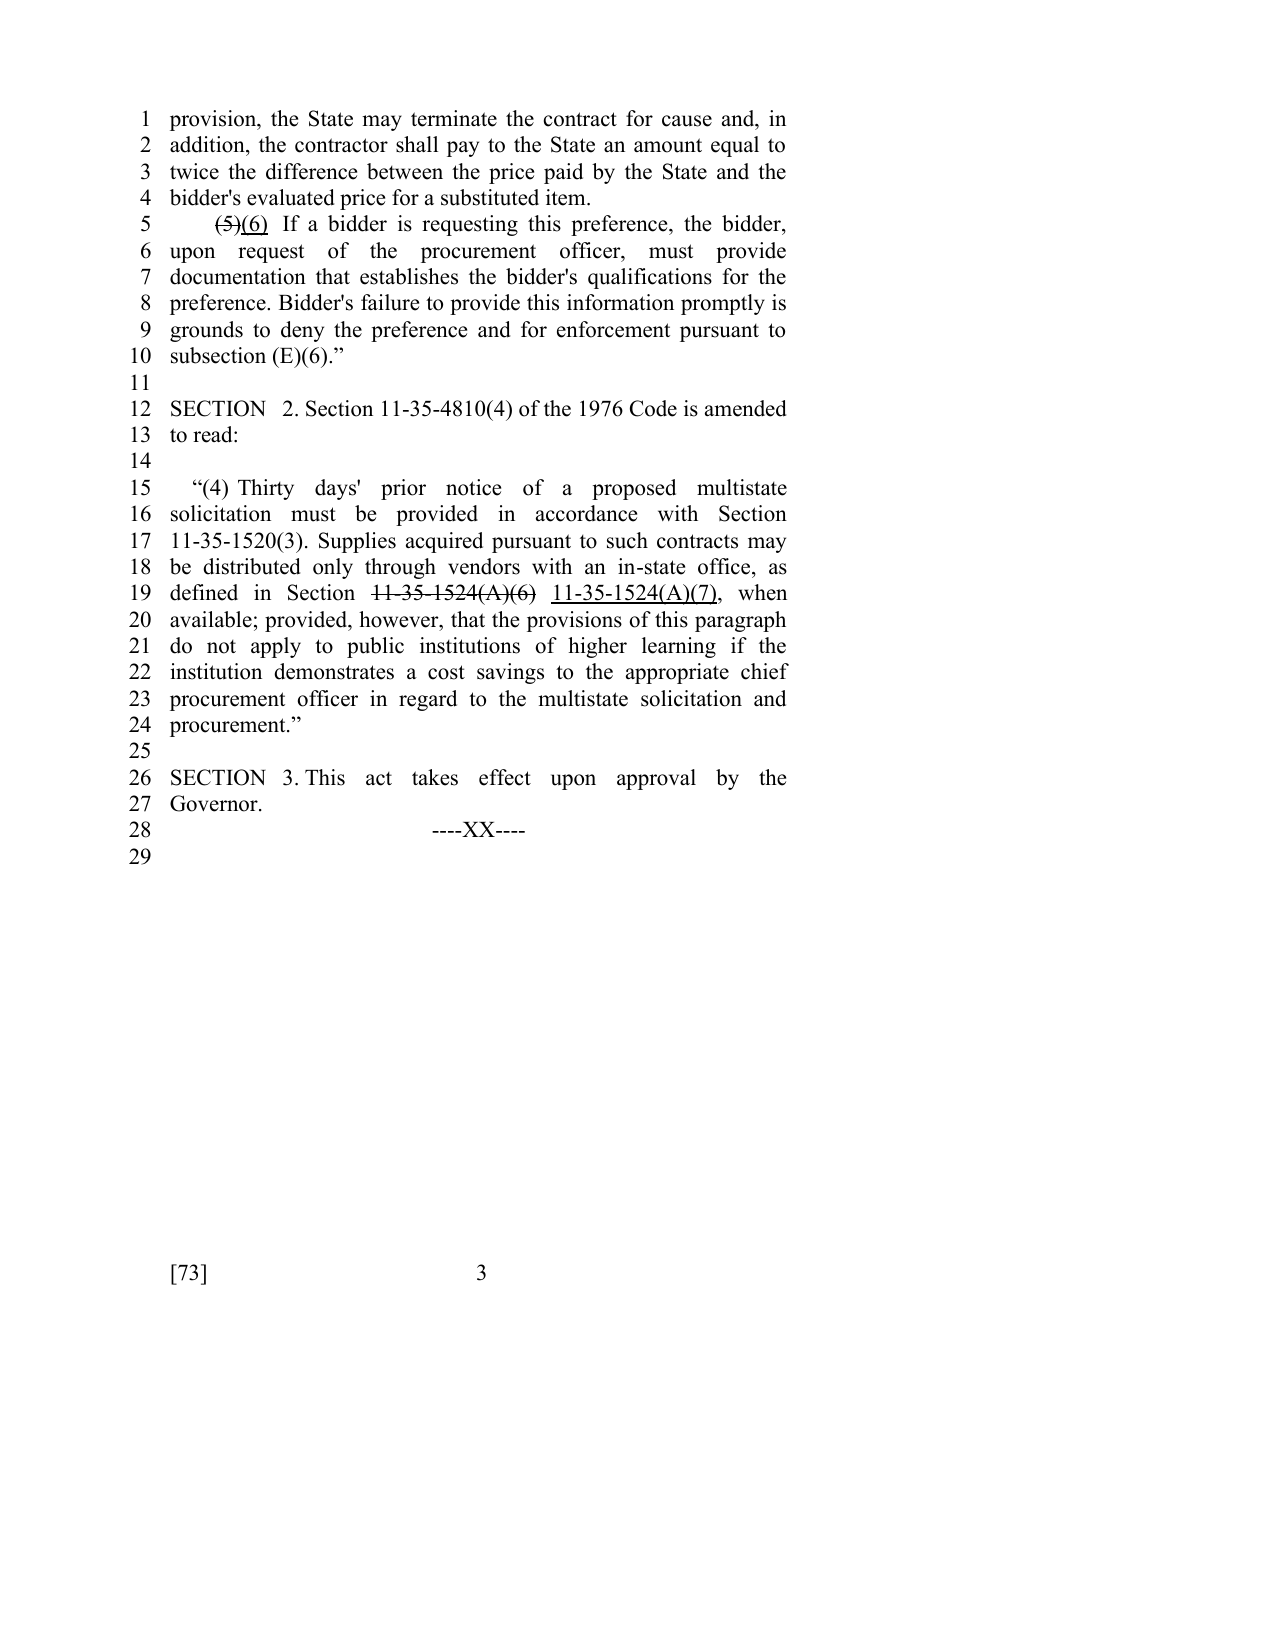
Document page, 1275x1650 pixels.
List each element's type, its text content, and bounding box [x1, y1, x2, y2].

text SECTION 2. Section 11-35-4810(4) of the 1976 Code is amended to read: [169, 395, 787, 448]
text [169, 105, 787, 210]
text (5)(6) If a bidder is requesting this preference, the bidder, upon request of the procurement officer, must provide documentation that establishes the bidder's qualifications for the preference. Bidder's failure to provide this information promptly is grounds to deny the preference and for enforcement pursuant to subsection (E)(6).” [169, 210, 787, 368]
text SECTION 3. This act takes effect upon approval by the Governor. [169, 764, 787, 817]
text “(4) Thirty days' prior notice of a proposed multistate solicitation must be provided in accordance with Section 11-35-1520(3). Supplies acquired pursuant to such contracts may be distributed only through vendors with an in-state office, as defined in Section 11-35-1524(A)(6) 11-35-1524(A)(7), when available; provided, however, that the provisions of this paragraph do not apply to public institutions of higher learning if the institution demonstrates a cost savings to the appropriate chief procurement officer in regard to the multistate solicitation and procurement.” [169, 474, 787, 737]
text ----XX---- [169, 817, 787, 843]
